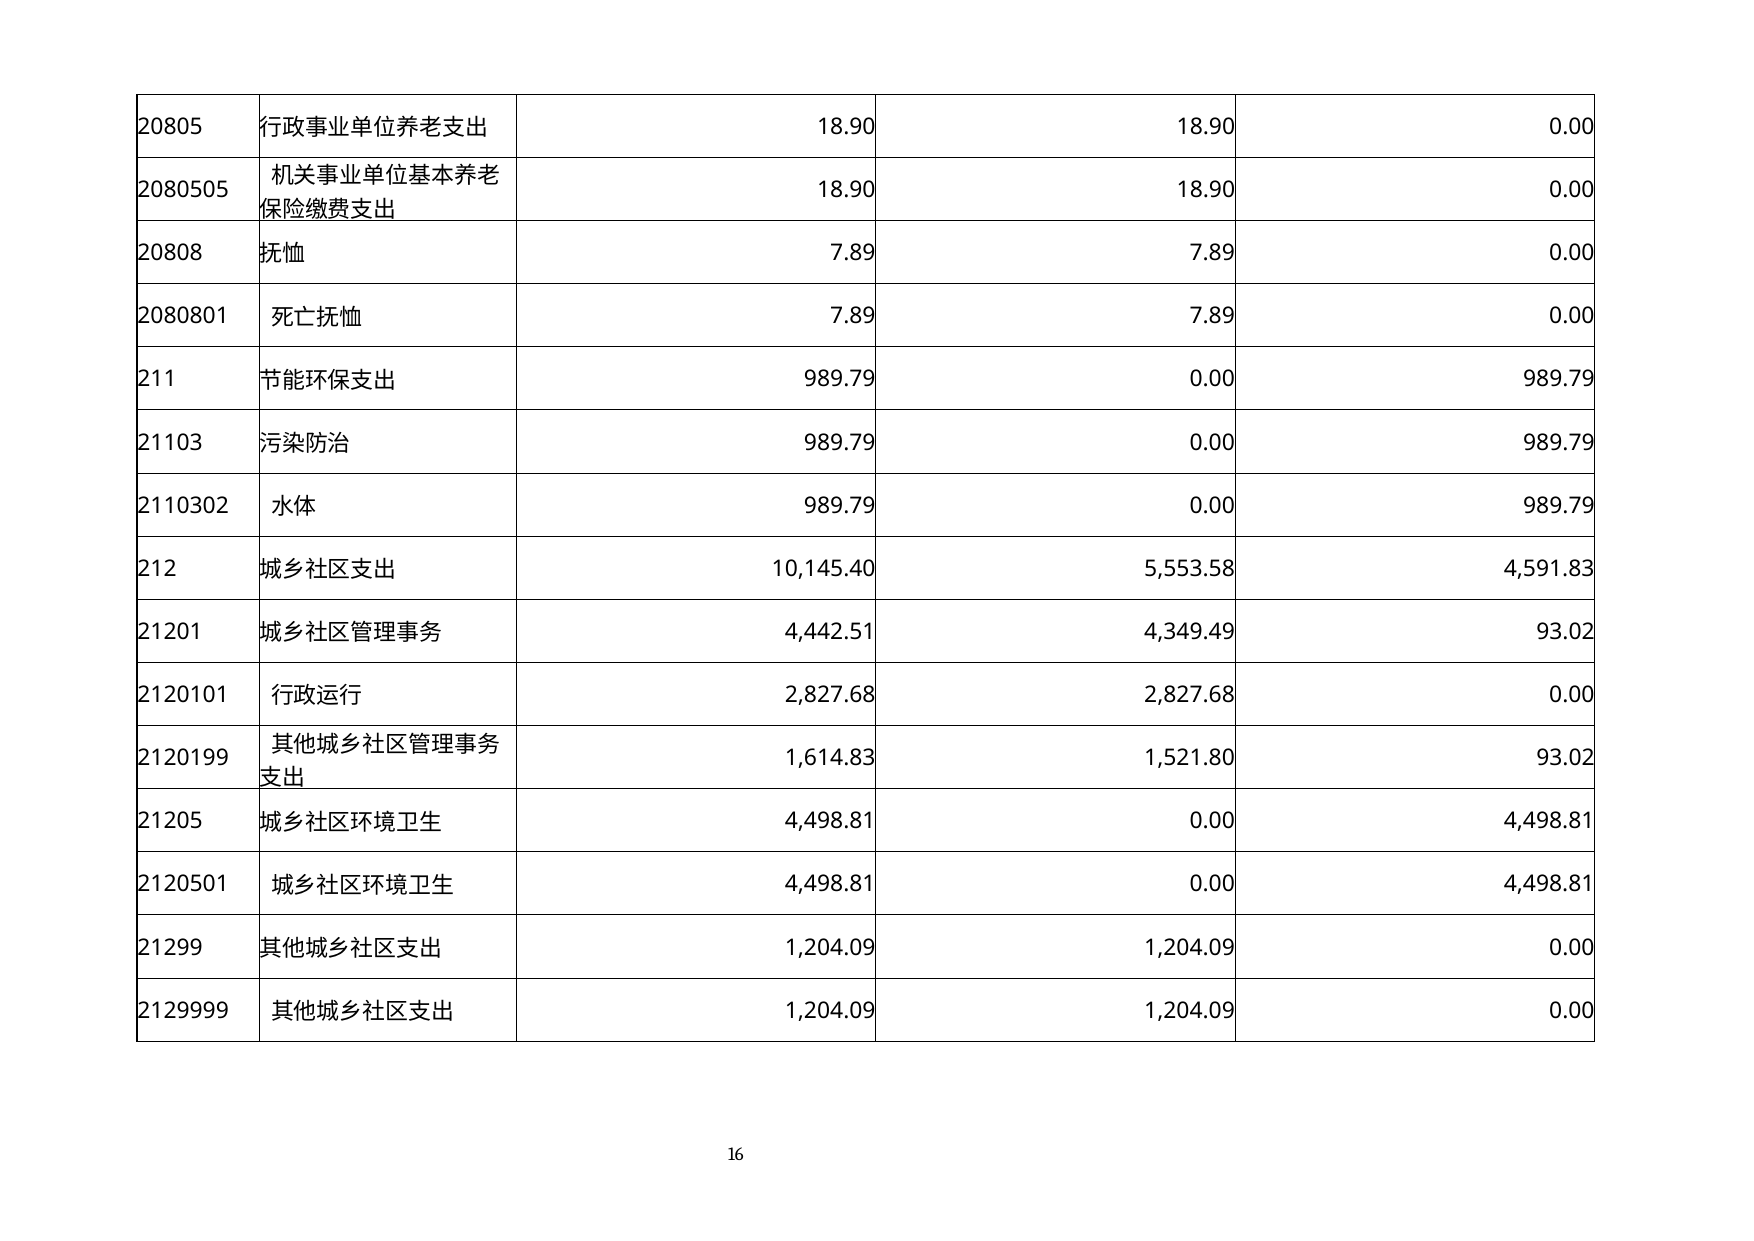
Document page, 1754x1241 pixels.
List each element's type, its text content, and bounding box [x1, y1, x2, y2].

table_cell 死亡抚恤 [260, 284, 516, 346]
table_cell 18.90 [517, 95, 875, 157]
table_cell 4,498.81 [517, 852, 875, 914]
table_cell 行政事业单位养老支出 [260, 95, 516, 157]
table_cell 10,145.40 [517, 537, 875, 599]
table_cell 1,521.80 [876, 726, 1235, 788]
table_cell 0.00 [1236, 663, 1594, 725]
table_cell 0.00 [1236, 95, 1594, 157]
table_cell 0.00 [1236, 221, 1594, 283]
table_cell 989.79 [1236, 347, 1594, 409]
table_cell 城乡社区环境卫生 [260, 789, 516, 851]
table_cell 5,553.58 [876, 537, 1235, 599]
table_cell 0.00 [876, 474, 1235, 536]
table_cell 7.89 [876, 284, 1235, 346]
table_cell 城乡社区环境卫生 [260, 852, 516, 914]
table_cell 0.00 [876, 347, 1235, 409]
table_cell 1,204.09 [517, 979, 875, 1041]
table_cell 机关事业单位基本养老保险缴费支出 [260, 158, 516, 220]
table_cell 989.79 [1236, 410, 1594, 472]
table_cell 7.89 [876, 221, 1235, 283]
table_cell 0.00 [1236, 158, 1594, 220]
table_cell 4,498.81 [1236, 852, 1594, 914]
table_cell 21299 [138, 915, 259, 977]
table_cell 4,498.81 [517, 789, 875, 851]
table_cell 其他城乡社区管理事务支出 [260, 726, 516, 788]
table_cell 4,349.49 [876, 600, 1235, 662]
table_cell 4,442.51 [517, 600, 875, 662]
table_cell 城乡社区支出 [260, 537, 516, 599]
table_cell 水体 [260, 474, 516, 536]
table_cell 93.02 [1236, 726, 1594, 788]
table_cell 989.79 [517, 474, 875, 536]
table_cell 其他城乡社区支出 [260, 979, 516, 1041]
table_cell 0.00 [1236, 284, 1594, 346]
table_cell 0.00 [876, 789, 1235, 851]
table_cell 抚恤 [260, 221, 516, 283]
table_cell 0.00 [1236, 979, 1594, 1041]
table_cell 1,204.09 [876, 979, 1235, 1041]
table_cell 2080801 [138, 284, 259, 346]
table_cell 2,827.68 [876, 663, 1235, 725]
table_cell 2080505 [138, 158, 259, 220]
table_cell 2120101 [138, 663, 259, 725]
table_cell 2129999 [138, 979, 259, 1041]
table_cell 0.00 [876, 852, 1235, 914]
table_cell 211 [138, 347, 259, 409]
table_cell 18.90 [876, 95, 1235, 157]
table_cell 1,204.09 [517, 915, 875, 977]
table_cell 21201 [138, 600, 259, 662]
table_cell 2,827.68 [517, 663, 875, 725]
table_cell 节能环保支出 [260, 347, 516, 409]
table_cell 20808 [138, 221, 259, 283]
table_cell 城乡社区管理事务 [260, 600, 516, 662]
table_cell 18.90 [876, 158, 1235, 220]
table_cell 989.79 [517, 347, 875, 409]
table_cell 1,614.83 [517, 726, 875, 788]
table_cell 21103 [138, 410, 259, 472]
table_cell 2120199 [138, 726, 259, 788]
table_cell 4,498.81 [1236, 789, 1594, 851]
table_cell 2110302 [138, 474, 259, 536]
table_cell 7.89 [517, 284, 875, 346]
table_cell 212 [138, 537, 259, 599]
table_cell 7.89 [517, 221, 875, 283]
table_cell 0.00 [1236, 915, 1594, 977]
table_cell 1,204.09 [876, 915, 1235, 977]
table_cell 20805 [138, 95, 259, 157]
table_cell 18.90 [517, 158, 875, 220]
table_cell 行政运行 [260, 663, 516, 725]
table_cell 污染防治 [260, 410, 516, 472]
table_cell 989.79 [1236, 474, 1594, 536]
table_cell 2120501 [138, 852, 259, 914]
table_cell 0.00 [876, 410, 1235, 472]
table_cell 93.02 [1236, 600, 1594, 662]
table_cell 4,591.83 [1236, 537, 1594, 599]
table_cell 989.79 [517, 410, 875, 472]
table_cell 其他城乡社区支出 [260, 915, 516, 977]
table_cell 21205 [138, 789, 259, 851]
